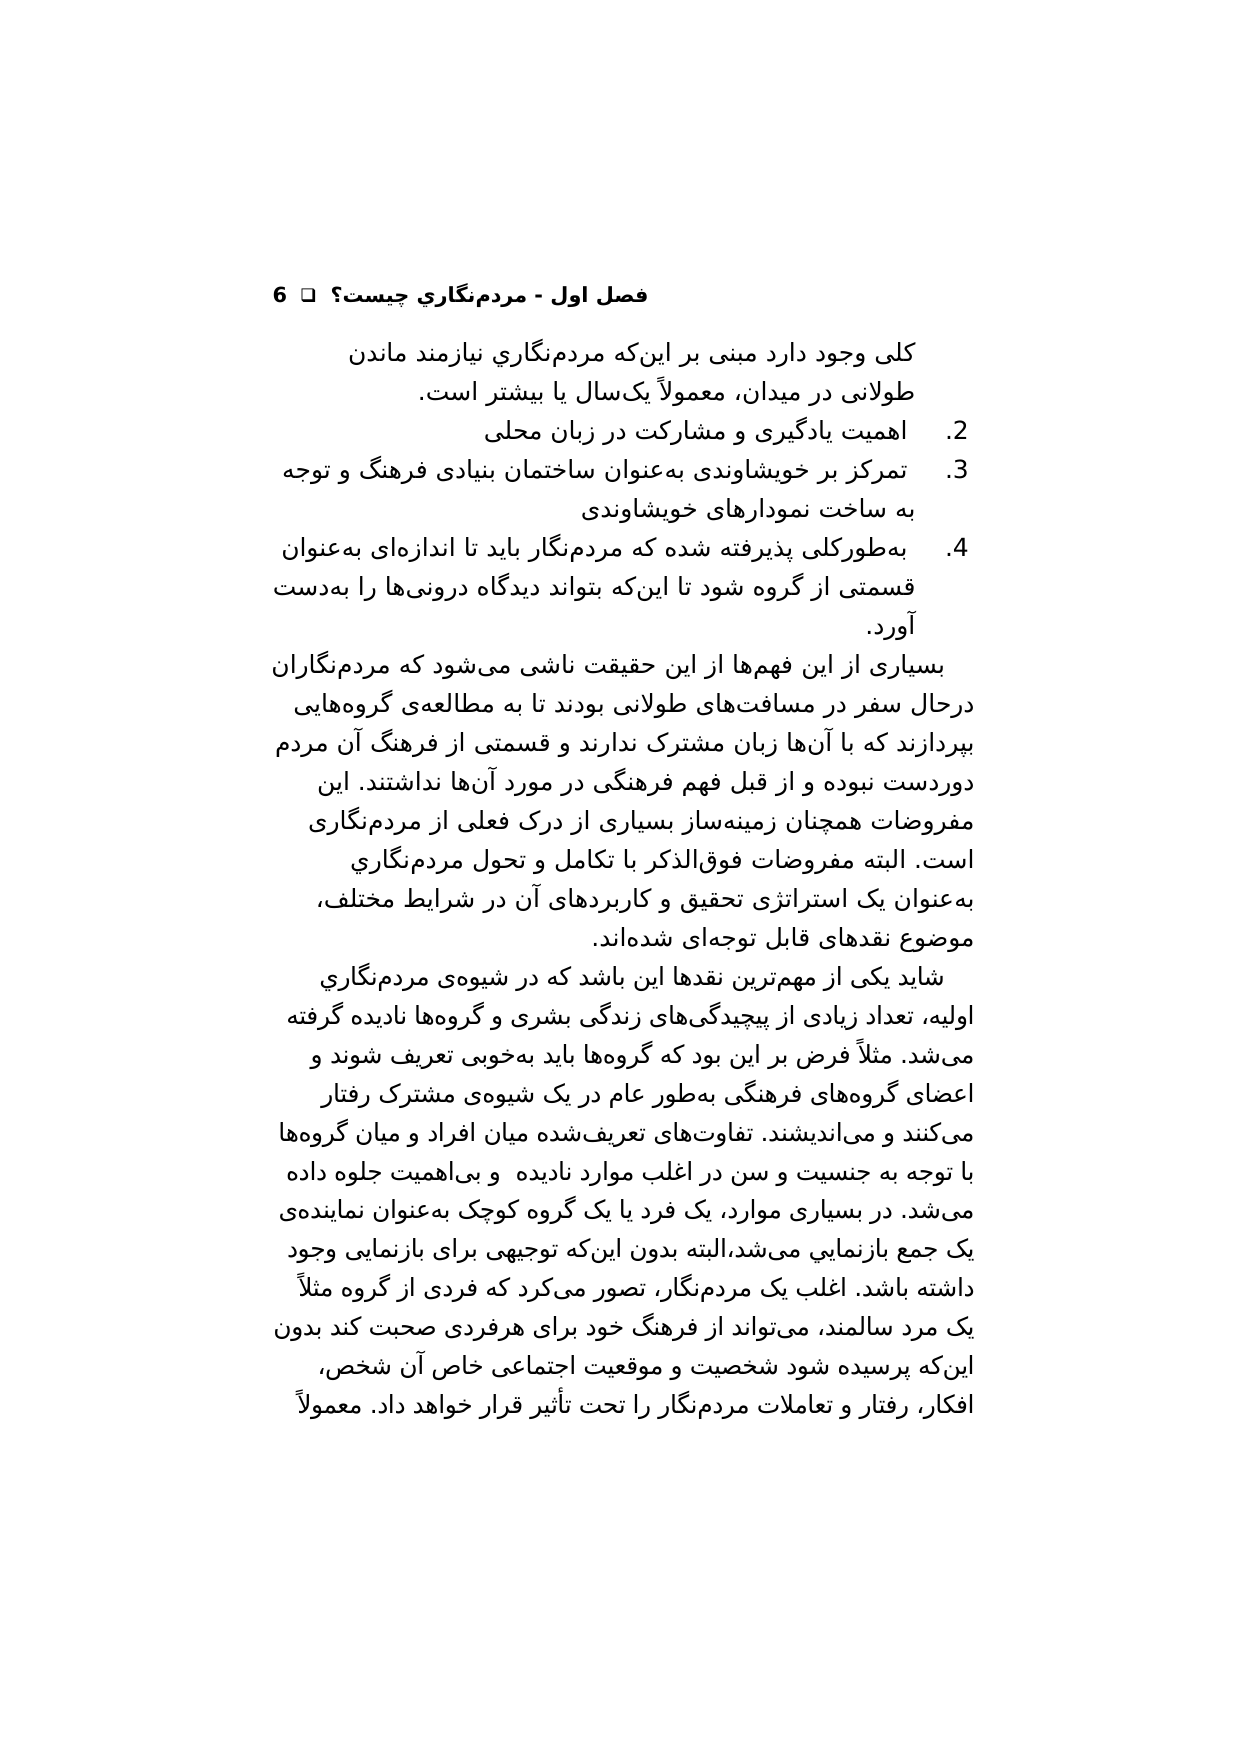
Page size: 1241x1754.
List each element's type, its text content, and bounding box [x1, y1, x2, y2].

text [266, 954, 974, 1422]
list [266, 331, 945, 409]
list تمرکز بر خویشاوندی به‌عنوان ساختمان بنیادی فرهنگ و توجه به ساخت نمودار‌های خویشاوندی [266, 448, 945, 526]
list اهمیت‌ یادگیری و مشارکت در زبان محلی [266, 409, 945, 448]
list به‌طورکلی پذیرفته‌ شده که مردم‌نگار باید تا اندازه‌ای به‌عنوان قسمتی از گروه شود تا این‌که بتواند دیدگاه درونی‌ها را به‌دست آورد. [266, 526, 945, 642]
text بسیاری از این فهم‌ها از این حقیقت‌ ناشی می‌شود که مردم‌نگاران درحال سفر در مسافت‌های طولانی بودند تا به مطالعه‌ی گروه‌هایی بپردازند که با آن‌ها زبان‌ مشترک ندارند و قسمتی از فرهنگ آن مردم دوردست نبوده و از قبل فهم فرهنگی در مورد آن‌ها نداشتند. این مفروضات همچنان زمینه‌ساز بسیاری از درک فعلی از مردم‌نگاری است. البته مفروضات فوق‌الذکر با تکامل و تحول مردم‌نگاري به‌عنوان یک استراتژی تحقیق و کاربردهای آن در شرایط مختلف، موضوع نقدهای قابل‌ توجه‌ای شده‌اند. [266, 642, 974, 954]
